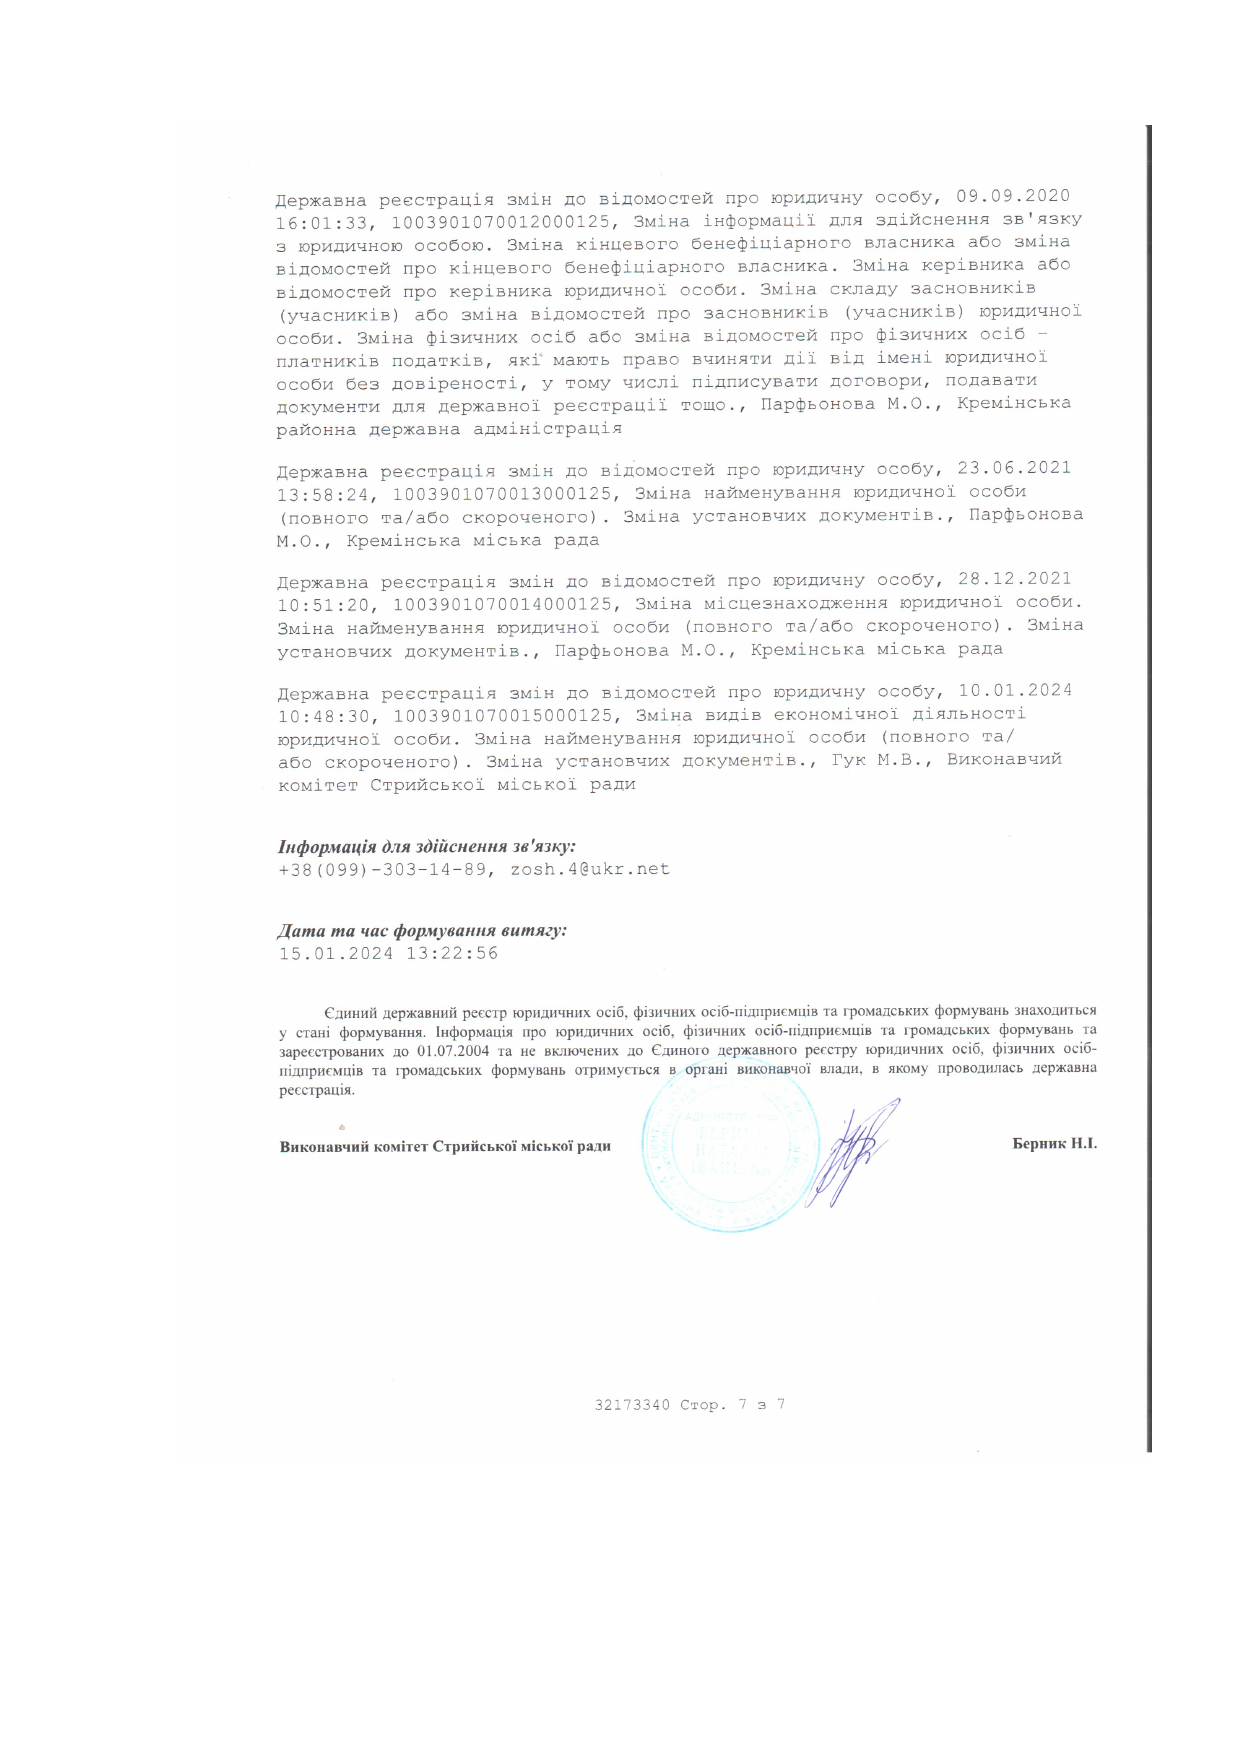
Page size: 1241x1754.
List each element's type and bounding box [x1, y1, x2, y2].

picture [177, 118, 1152, 1459]
